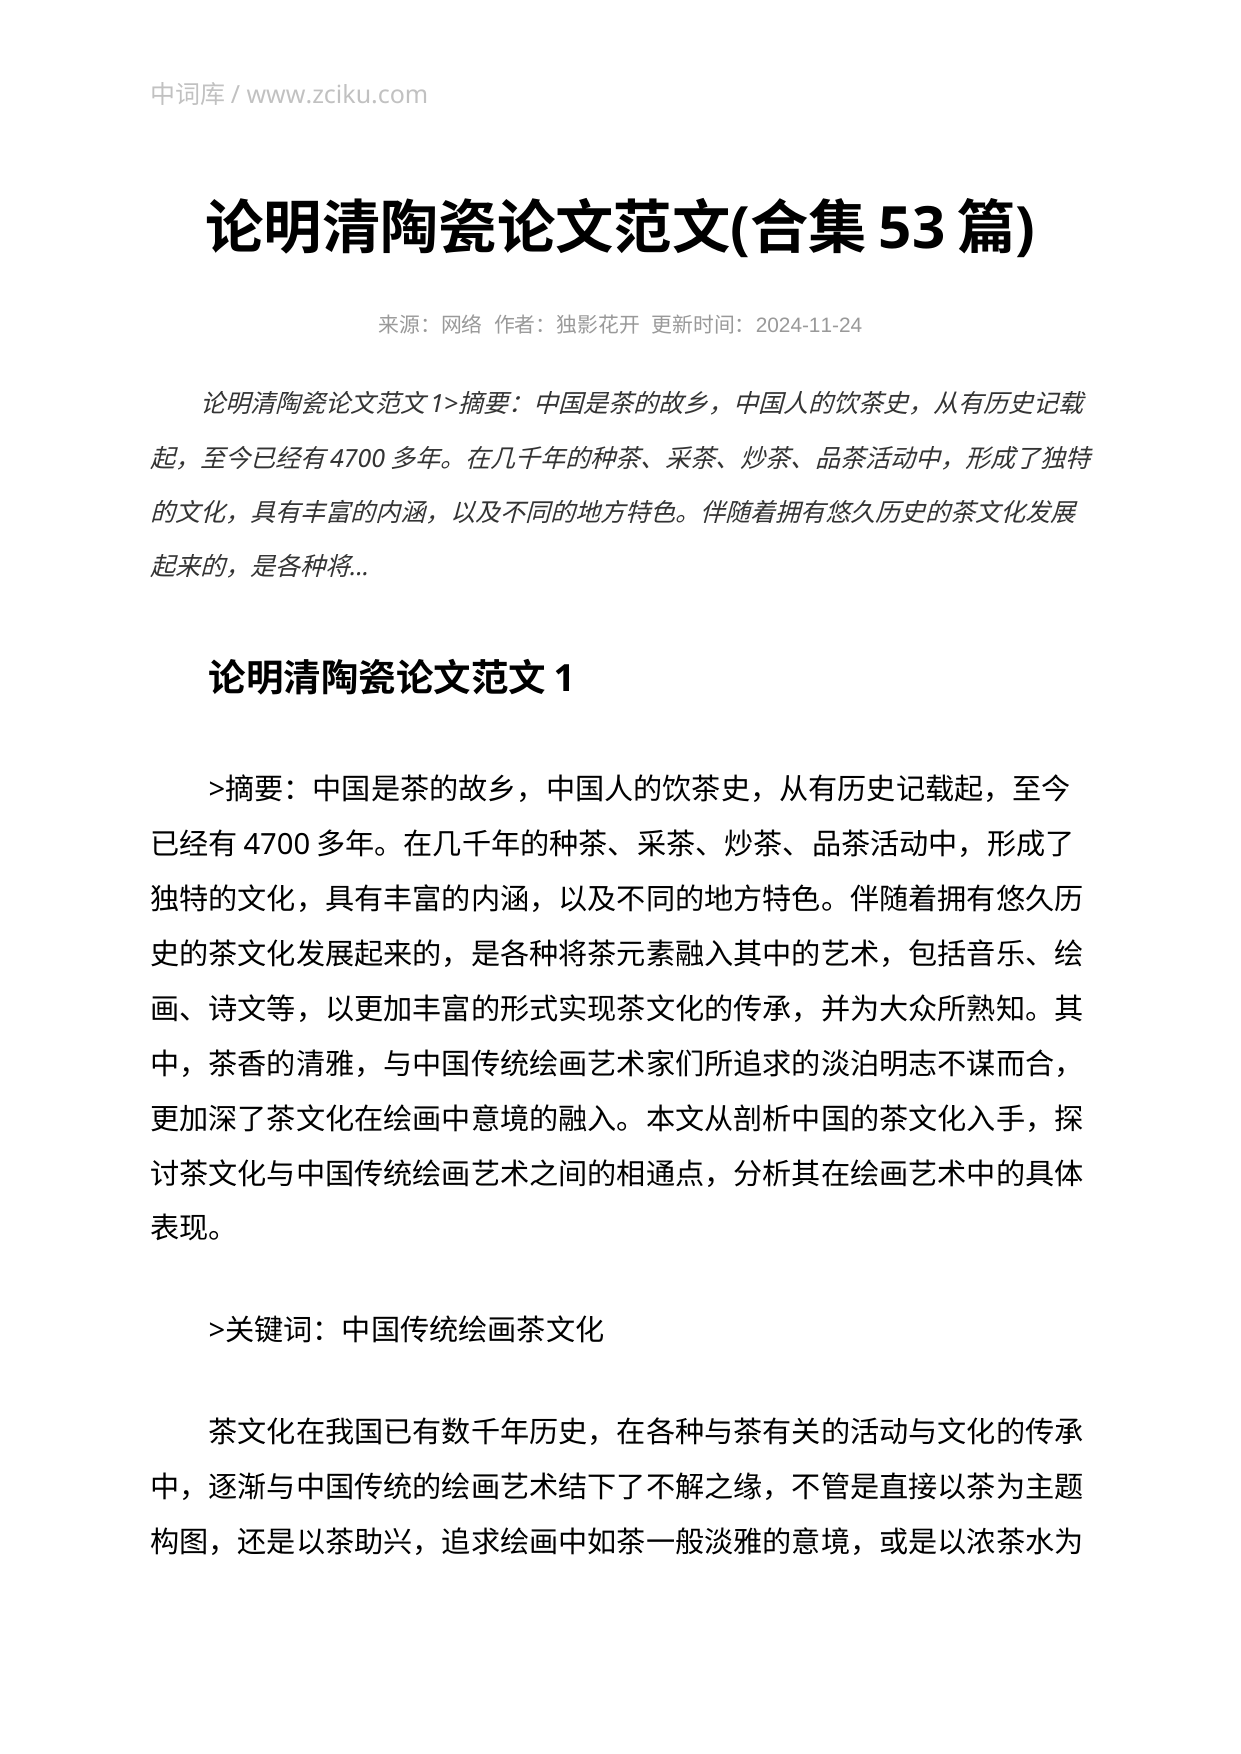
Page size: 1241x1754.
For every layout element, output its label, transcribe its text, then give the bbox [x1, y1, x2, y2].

text 论明清陶瓷论文范文1>摘要：中国是茶的故乡，中国人的饮茶史，从有历史记载起，至今已经有4700多年。在几千年的种茶、采茶、炒茶、品茶活动中，形成了独特的文化，具有丰富的内涵，以及不同的地方特色。伴随着拥有悠久历史的茶文化发展起来的，是各种将... [150, 384, 1090, 583]
text >摘要：中国是茶的故乡，中国人的饮茶史，从有历史记载起，至今已经有4700多年。在几千年的种茶、采茶、炒茶、品茶活动中，形成了独特的文化，具有丰富的内涵，以及不同的地方特色。伴随着拥有悠久历史的茶文化发展起来的，是各种将茶元素融入其中的艺术，包括音乐、绘画、诗文等，以更加丰富的形式实现茶文化的传承，并为大众所熟知。其中，茶香的清雅，与中国传统绘画艺术家们所追求的淡泊明志不谋而合，更加深了茶文化在绘画中意境的融入。本文从剖析中国的茶文化入手，探讨茶文化与中国传统绘画艺术之间的相通点，分析其在绘画艺术中的具体表现。 [150, 766, 1090, 1247]
subtitle 论明清陶瓷论文范文(合集53篇) [150, 181, 1090, 266]
text 来源：网络 作者：独影花开 更新时间：2024-11-24 [150, 313, 1090, 337]
text 论明清陶瓷论文范文1 [150, 648, 1090, 703]
text >关键词：中国传统绘画茶文化 [150, 1307, 1090, 1349]
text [150, 1409, 1090, 1561]
